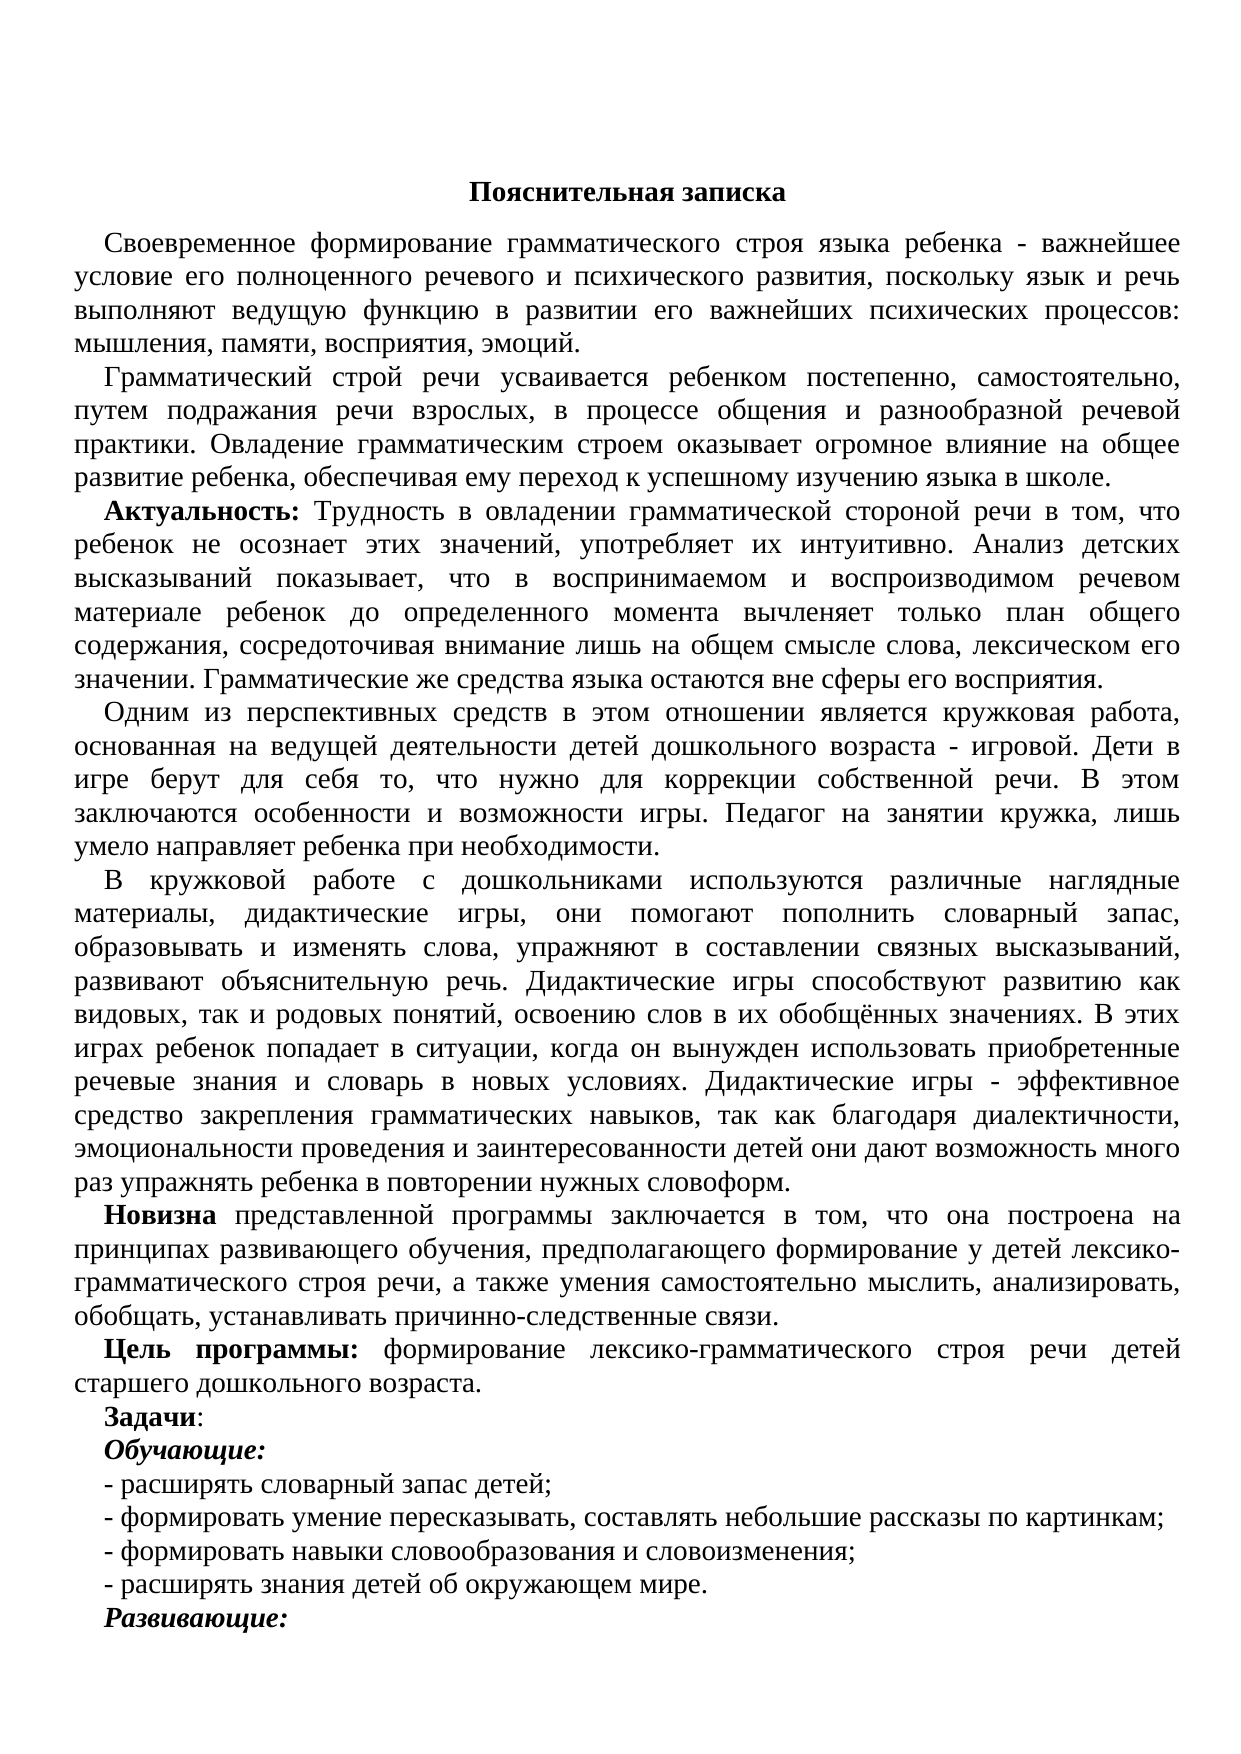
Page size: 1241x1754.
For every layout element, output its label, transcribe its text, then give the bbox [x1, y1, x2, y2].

text Грамматический строй речи усваивается ребенком постепенно, самостоятельно, путем подражания речи взрослых, в процессе общения и разнообразной речевой практики. Овладение грамматическим строем оказывает огромное влияние на общее развитие ребенка, обеспечивая ему переход к успешному изучению языка в школе. [74, 359, 1181, 493]
text - формировать умение пересказывать, составлять небольшие рассказы по картинкам; [74, 1499, 1181, 1533]
text Цель программы: формирование лексико-грамматического строя речи детей старшего дошкольного возраста. [74, 1332, 1181, 1399]
text Своевременное формирование грамматического строя языка ребенка - важнейшее условие его полноценного речевого и психического развития, поскольку язык и речь выполняют ведущую функцию в развитии его важнейших психических процессов: мышления, памяти, восприятия, эмоций. [74, 225, 1181, 359]
text В кружковой работе с дошкольниками используются различные наглядные материалы, дидактические игры, они помогают пополнить словарный запас, образовывать и изменять слова, упражняют в составлении связных высказываний, развивают объяснительную речь. Дидактические игры способствуют развитию как видовых, так и родовых понятий, освоению слов в их обобщённых значениях. В этих играх ребенок попадает в ситуации, когда он вынужден использовать приобретенные речевые знания и словарь в новых условиях. Дидактические игры - эффективное средство закрепления грамматических навыков, так как благодаря диалектичности, эмоциональности проведения и заинтересованности детей они дают возможность много раз упражнять ребенка в повторении нужных словоформ. [74, 862, 1181, 1197]
text Актуальность: Трудность в овладении грамматической стороной речи в том, что ребенок не осознает этих значений, употребляет их интуитивно. Анализ детских высказываний показывает, что в воспринимаемом и воспроизводимом речевом материале ребенок до определенного момента вычленяет только план общего содержания, сосредоточивая внимание лишь на общем смысле слова, лексическом его значении. Грамматические же средства языка остаются вне сферы его восприятия. [74, 493, 1181, 694]
text Обучающие: [74, 1432, 1181, 1466]
text - расширять знания детей об окружающем мире. [74, 1566, 1181, 1600]
text - расширять словарный запас детей; [74, 1466, 1181, 1499]
text Пояснительная записка [74, 174, 1181, 208]
text Новизна представленной программы заключается в том, что она построена на принципах развивающего обучения, предполагающего формирование у детей лексико-грамматического строя речи, а также умения самостоятельно мыслить, анализировать, обобщать, устанавливать причинно-следственные связи. [74, 1197, 1181, 1332]
text Развивающие: [74, 1600, 1181, 1633]
text Одним из перспективных средств в этом отношении является кружковая работа, основанная на ведущей деятельности детей дошкольного возраста - игровой. Дети в игре берут для себя то, что нужно для коррекции собственной речи. В этом заключаются особенности и возможности игры. Педагог на занятии кружка, лишь умело направляет ребенка при необходимости. [74, 694, 1181, 862]
text - формировать навыки словообразования и словоизменения; [74, 1533, 1181, 1566]
text Задачи: [74, 1399, 1181, 1432]
